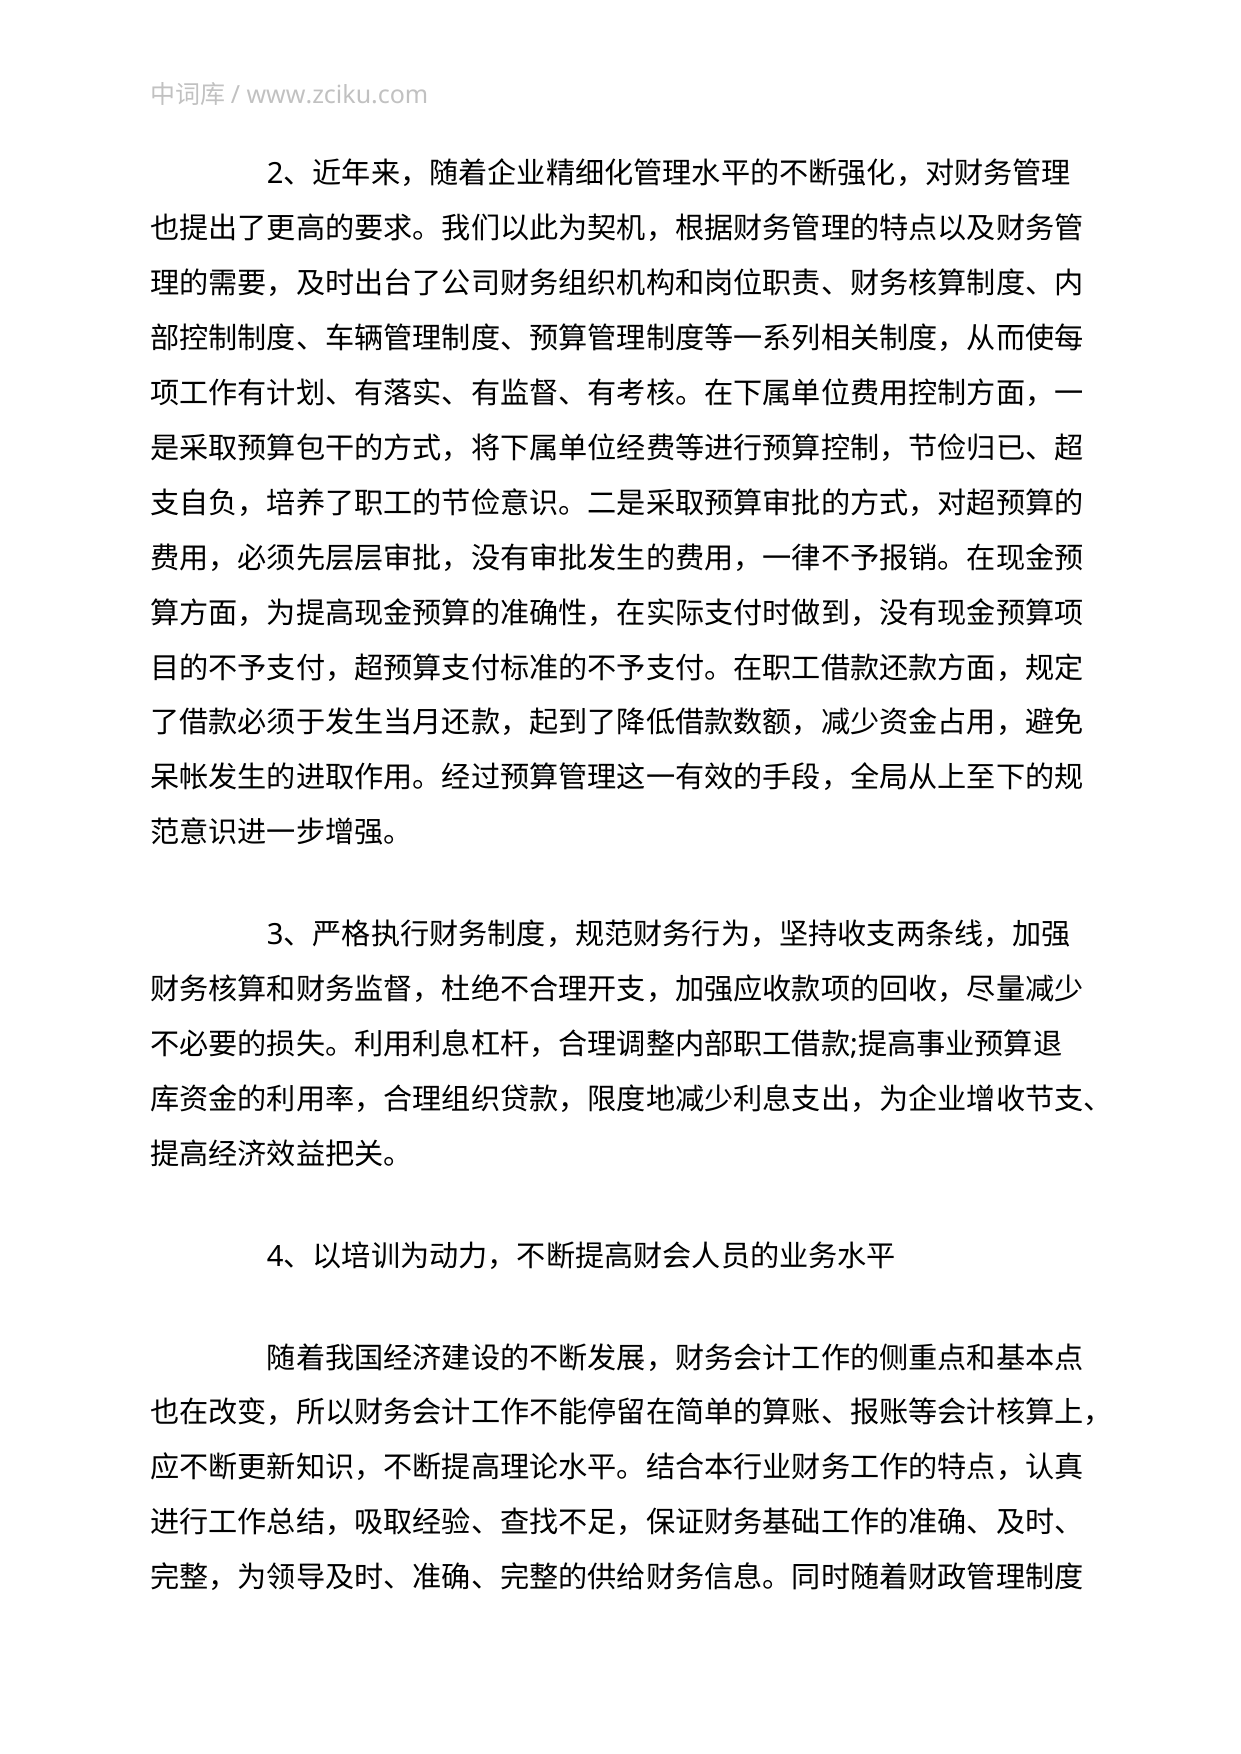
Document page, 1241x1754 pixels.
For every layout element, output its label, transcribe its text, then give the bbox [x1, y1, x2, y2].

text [150, 1334, 1090, 1596]
text 4、以培训为动力，不断提高财会人员的业务水平 [150, 1232, 1090, 1274]
text 2、近年来，随着企业精细化管理水平的不断强化，对财务管理也提出了更高的要求。我们以此为契机，根据财务管理的特点以及财务管理的需要，及时出台了公司财务组织机构和岗位职责、财务核算制度、内部控制制度、车辆管理制度、预算管理制度等一系列相关制度，从而使每项工作有计划、有落实、有监督、有考核。在下属单位费用控制方面，一是采取预算包干的方式，将下属单位经费等进行预算控制，节俭归已、超支自负，培养了职工的节俭意识。二是采取预算审批的方式，对超预算的费用，必须先层层审批，没有审批发生的费用，一律不予报销。在现金预算方面，为提高现金预算的准确性，在实际支付时做到，没有现金预算项目的不予支付，超预算支付标准的不予支付。在职工借款还款方面，规定了借款必须于发生当月还款，起到了降低借款数额，减少资金占用，避免呆帐发生的进取作用。经过预算管理这一有效的手段，全局从上至下的规范意识进一步增强。 [150, 150, 1090, 851]
text 3、严格执行财务制度，规范财务行为，坚持收支两条线，加强财务核算和财务监督，杜绝不合理开支，加强应收款项的回收，尽量减少不必要的损失。利用利息杠杆，合理调整内部职工借款;提高事业预算退库资金的利用率，合理组织贷款，限度地减少利息支出，为企业增收节支、提高经济效益把关。 [150, 911, 1090, 1173]
